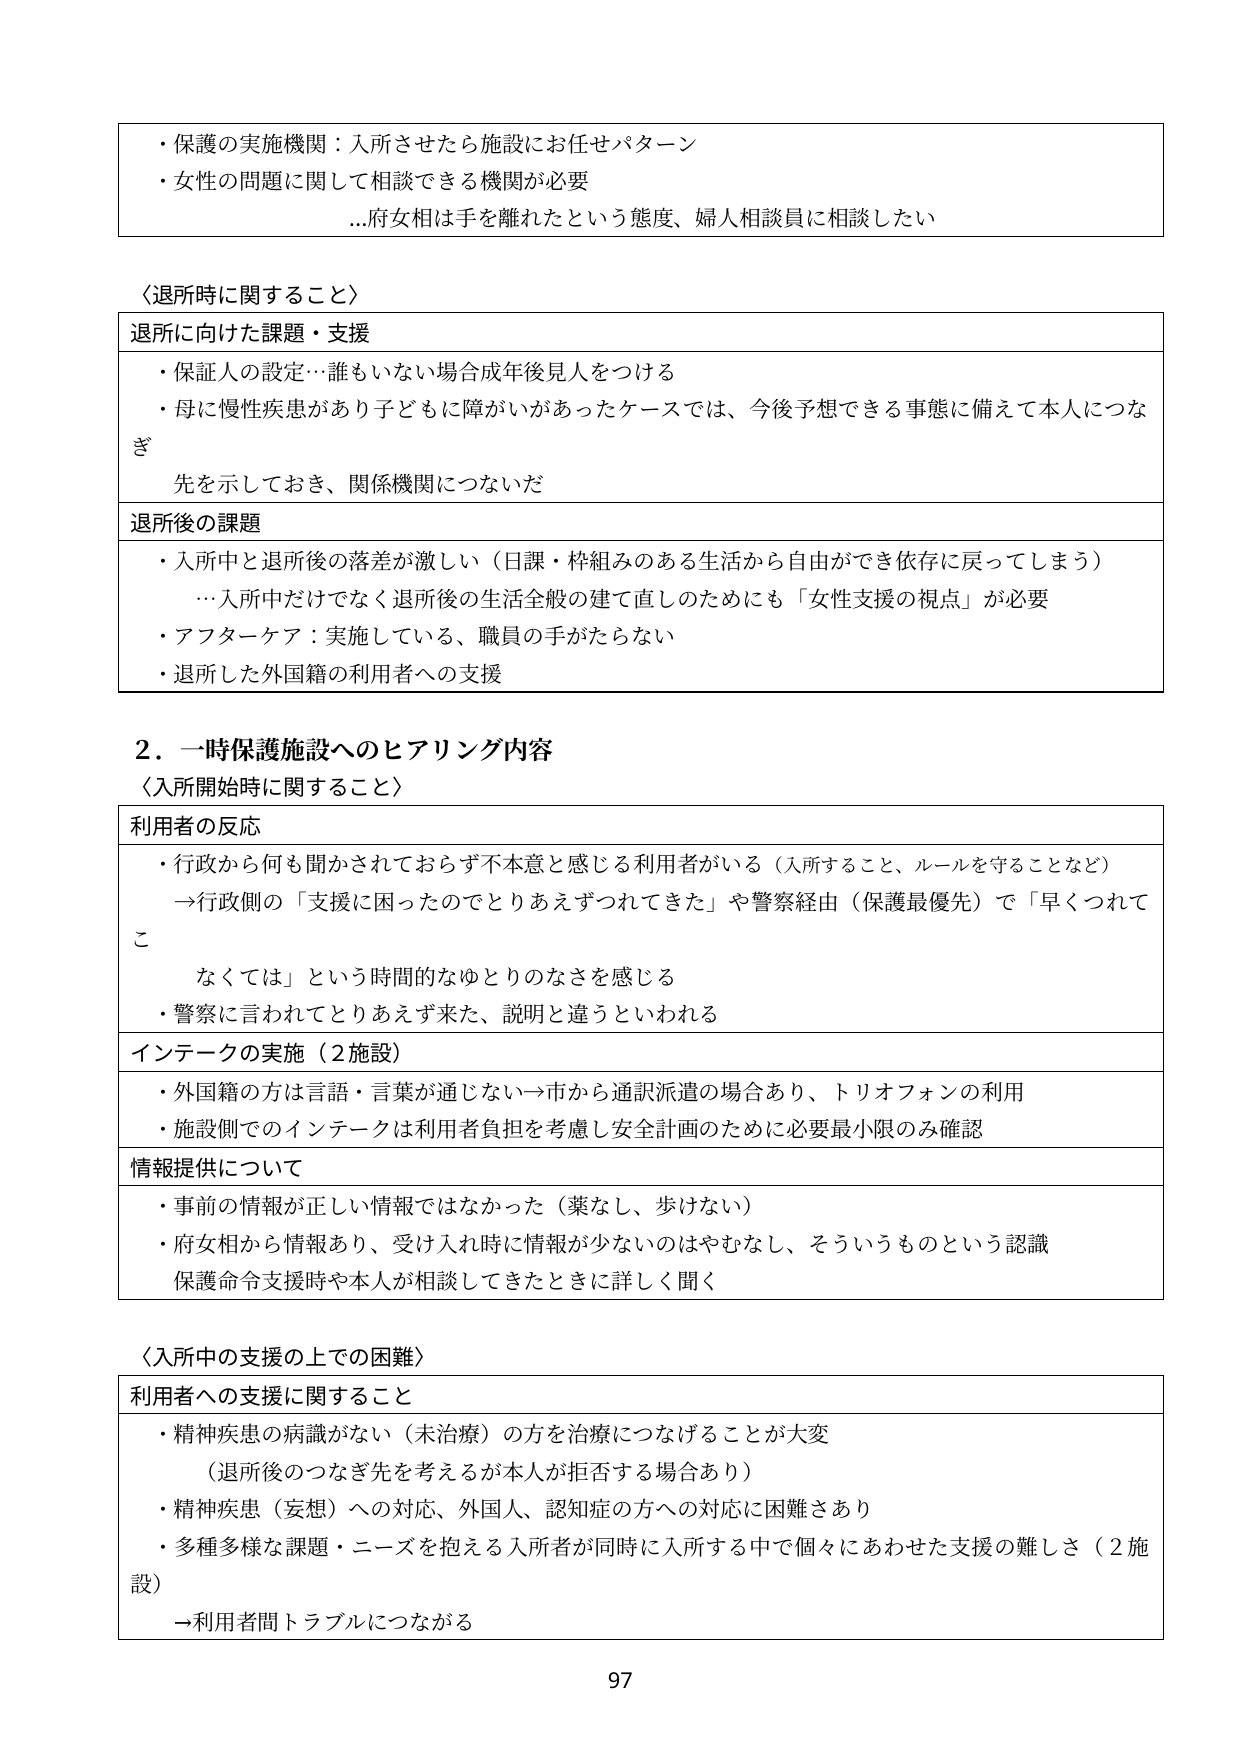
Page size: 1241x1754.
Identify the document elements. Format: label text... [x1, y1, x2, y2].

table_header 利用者への支援に関すること [119, 1376, 1163, 1413]
text ２．一時保護施設へのヒアリング内容 [130, 730, 1110, 767]
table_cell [119, 1414, 1163, 1639]
table_cell ・入所中と退所後の落差が激しい（日課・枠組みのある生活から自由ができ依存に戻ってしまう） …入所中だけでなく退所後の生活全般の建て直しのためにも「女性支援の視点」が必要 ・アフターケア：実施している、職員の手がたらない ・退所した外国籍の利用者への支援 [119, 541, 1163, 691]
table_header 利用者の反応 [119, 806, 1163, 843]
table_cell インテークの実施（２施設） [119, 1033, 1163, 1071]
table_cell ・事前の情報が正しい情報ではなかった（薬なし、歩けない） ・府女相から情報あり、受け入れ時に情報が少ないのはやむなし、そういうものという認識 保護命令支援時や本人が相談してきたときに詳しく聞く [119, 1186, 1163, 1299]
table_cell ・外国籍の方は言語・言葉が通じない→市から通訳派遣の場合あり、トリオフォンの利用 ・施設側でのインテークは利用者負担を考慮し安全計画のために必要最小限のみ確認 [119, 1072, 1163, 1147]
table_cell 退所後の課題 [119, 503, 1163, 540]
table_header 退所に向けた課題・支援 [119, 313, 1163, 351]
text 〈入所開始時に関すること〉 [130, 767, 1110, 805]
table_cell 情報提供について [119, 1148, 1163, 1185]
text 〈入所中の支援の上での困難〉 [130, 1337, 1110, 1375]
table_cell ・保護の実施機関：入所させたら施設にお任せパターン ・女性の問題に関して相談できる機関が必要 …府女相は手を離れたという態度、婦人相談員に相談したい [119, 124, 1163, 236]
table_cell ・行政から何も聞かされておらず不本意と感じる利用者がいる（入所すること、ルールを守ることなど） →行政側の「支援に困ったのでとりあえずつれてきた」や警察経由（保護最優先）で「早くつれてこ なくては」という時間的なゆとりのなさを感じる ・警察に言われてとりあえず来た、説明と違うといわれる [119, 845, 1163, 1032]
table_cell ・保証人の設定…誰もいない場合成年後見人をつける ・母に慢性疾患があり子どもに障がいがあったケースでは、今後予想できる事態に備えて本人につなぎ 先を示しておき、関係機関につないだ [119, 352, 1163, 502]
text 〈退所時に関すること〉 [130, 275, 1110, 312]
